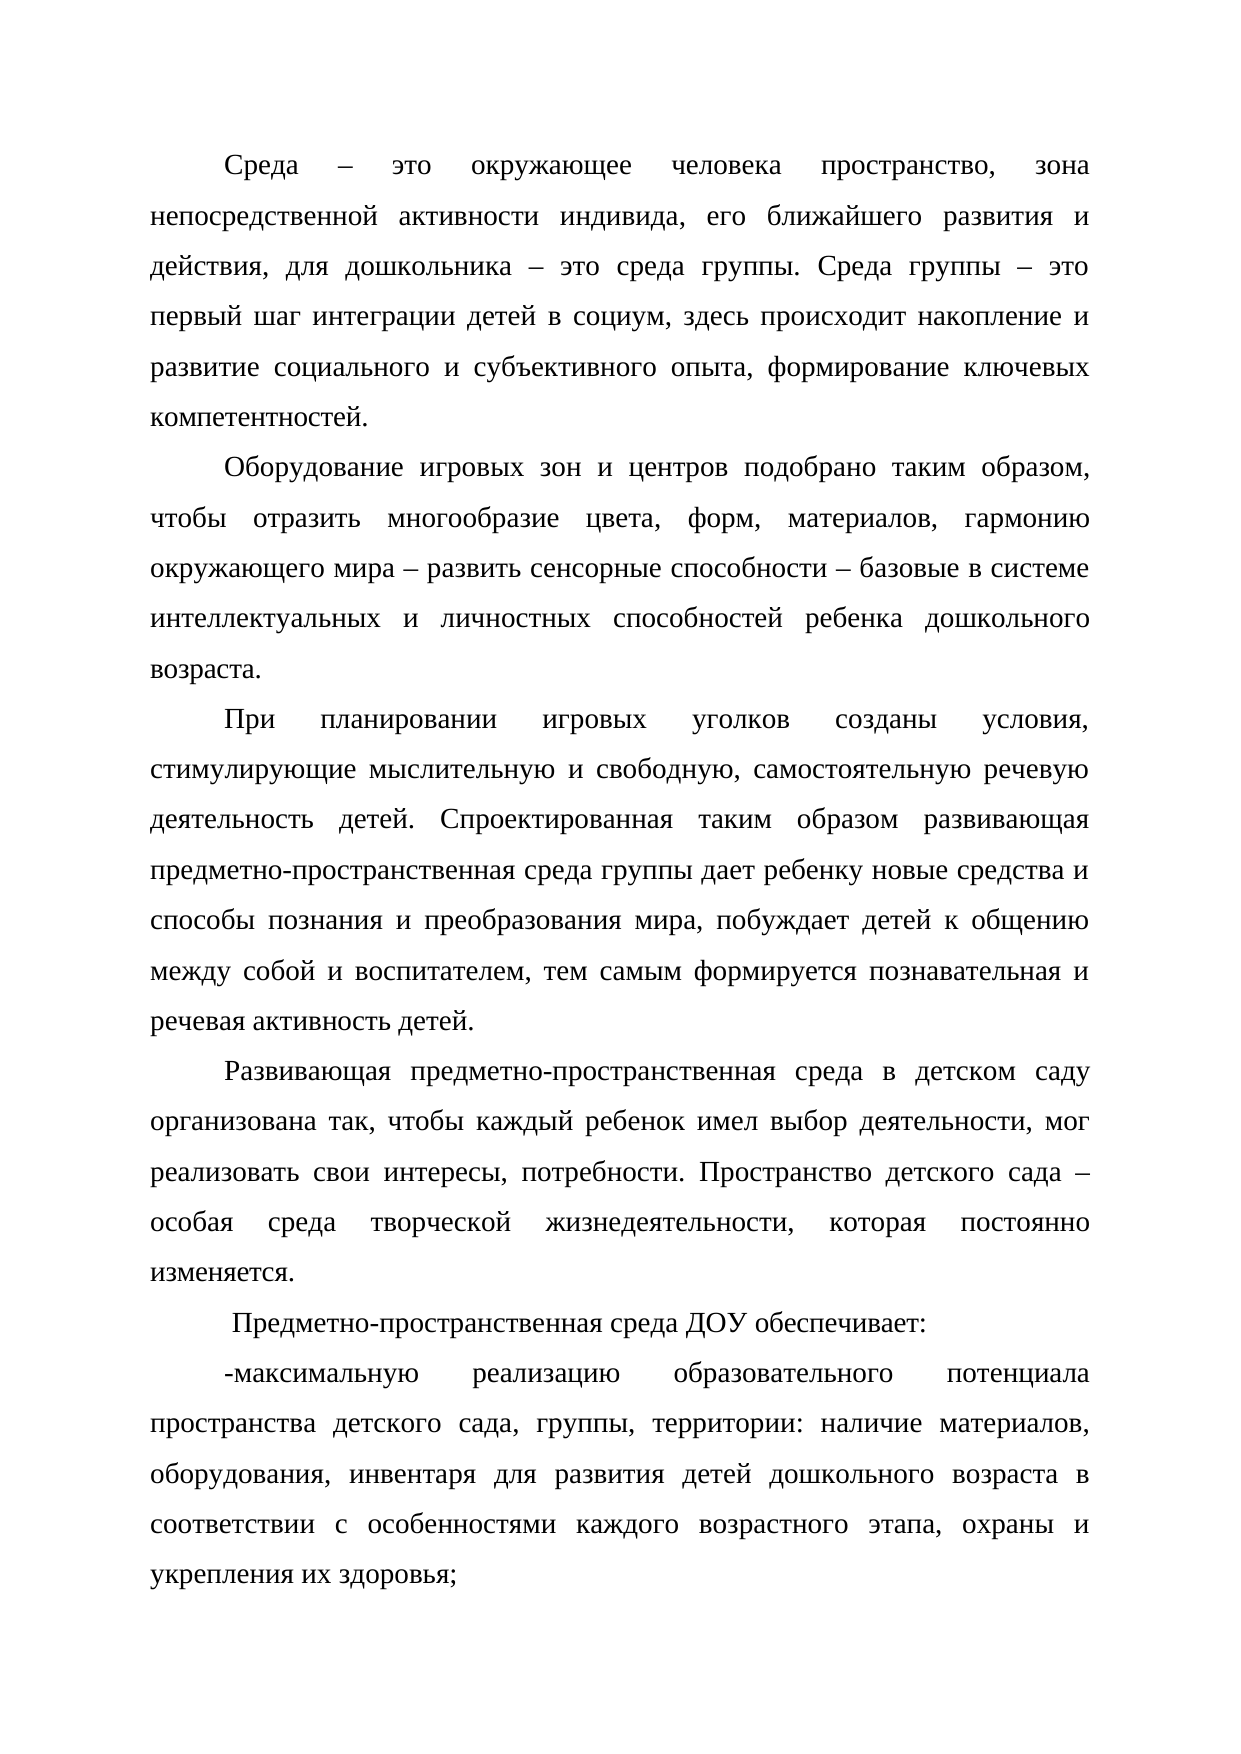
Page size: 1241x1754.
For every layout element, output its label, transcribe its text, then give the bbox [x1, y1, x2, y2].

text Оборудование игровых зон и центров подобрано таким образом, чтобы отразить многообразие цвета, форм, материалов, гармонию окружающего мира – развить сенсорные способности – базовые в системе интеллектуальных и личностных способностей ребенка дошкольного возраста. [150, 449, 1091, 684]
text -максимальную реализацию образовательного потенциала пространства детского сада, группы, территории: наличие материалов, оборудования, инвентаря для развития детей дошкольного возраста в соответствии с особенностями каждого возрастного этапа, охраны и укрепления их здоровья; [150, 1355, 1090, 1590]
text При планировании игровых уголков созданы условия, стимулирующие мыслительную и свободную, самостоятельную речевую деятельность детей. Спроектированная таким образом развивающая предметно-пространственная среда группы дает ребенку новые средства и способы познания и преобразования мира, побуждает детей к общению между собой и воспитателем, тем самым формируется познавательная и речевая активность детей. [150, 701, 1090, 1036]
text Предметно-пространственная среда ДОУ обеспечивает: [232, 1305, 1138, 1338]
text Среда – это окружающее человека пространство, зона непосредственной активности индивида, его ближайшего развития и действия, для дошкольника – это среда группы. Среда группы – это первый шаг интеграции детей в социум, здесь происходит накопление и развитие социального и субъективного опыта, формирование ключевых компетентностей. [150, 147, 1091, 432]
text Развивающая предметно-пространственная среда в детском саду организована так, чтобы каждый ребенок имел выбор деятельности, мог реализовать свои интересы, потребности. Пространство детского сада – особая среда творческой жизнедеятельности, которая постоянно изменяется. [150, 1053, 1091, 1288]
